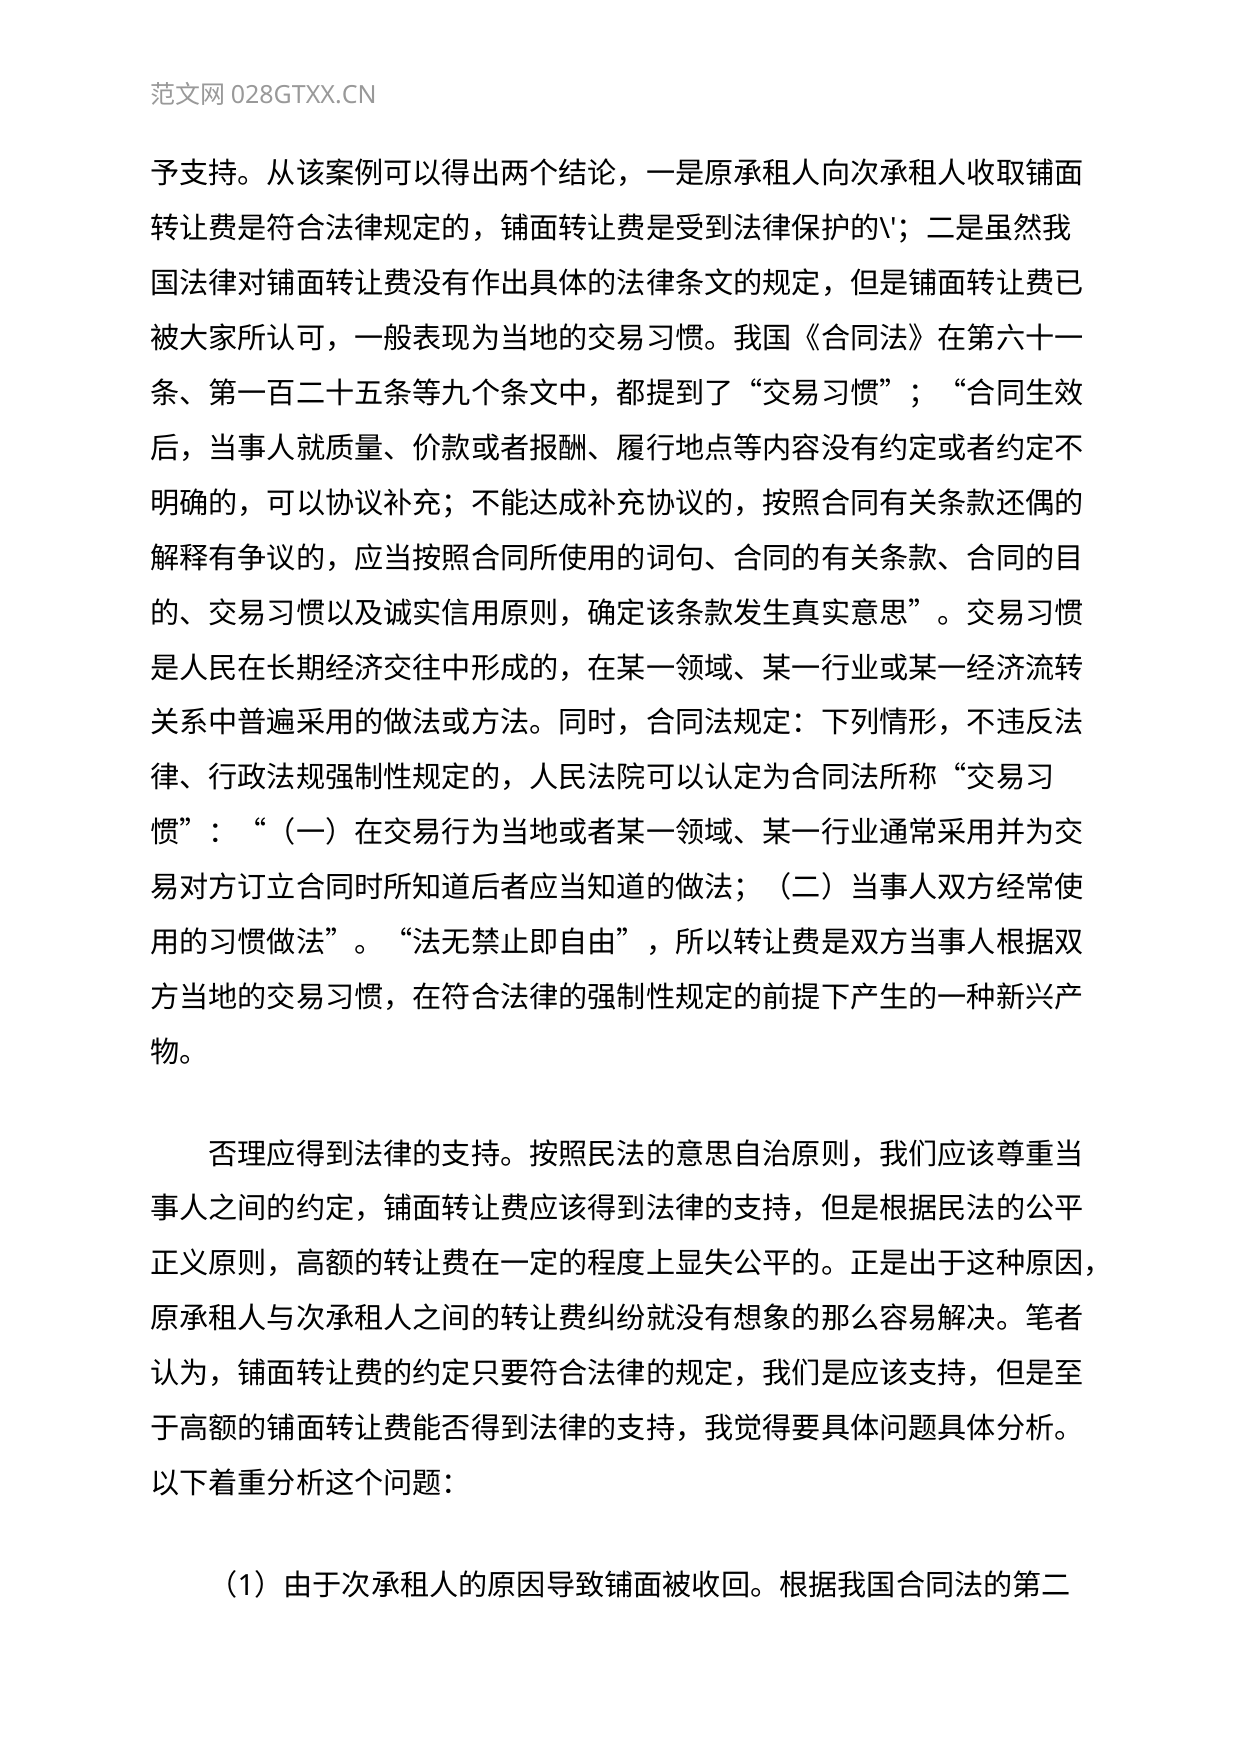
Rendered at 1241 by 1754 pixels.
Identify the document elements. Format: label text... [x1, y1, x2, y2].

text 否理应得到法律的支持。按照民法的意思自治原则，我们应该尊重当事人之间的约定，铺面转让费应该得到法律的支持，但是根据民法的公平正义原则，高额的转让费在一定的程度上显失公平的。正是出于这种原因，原承租人与次承租人之间的转让费纠纷就没有想象的那么容易解决。笔者认为，铺面转让费的约定只要符合法律的规定，我们是应该支持，但是至于高额的铺面转让费能否得到法律的支持，我觉得要具体问题具体分析。以下着重分析这个问题： [150, 1130, 1090, 1502]
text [150, 150, 1090, 1071]
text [150, 1561, 1090, 1604]
